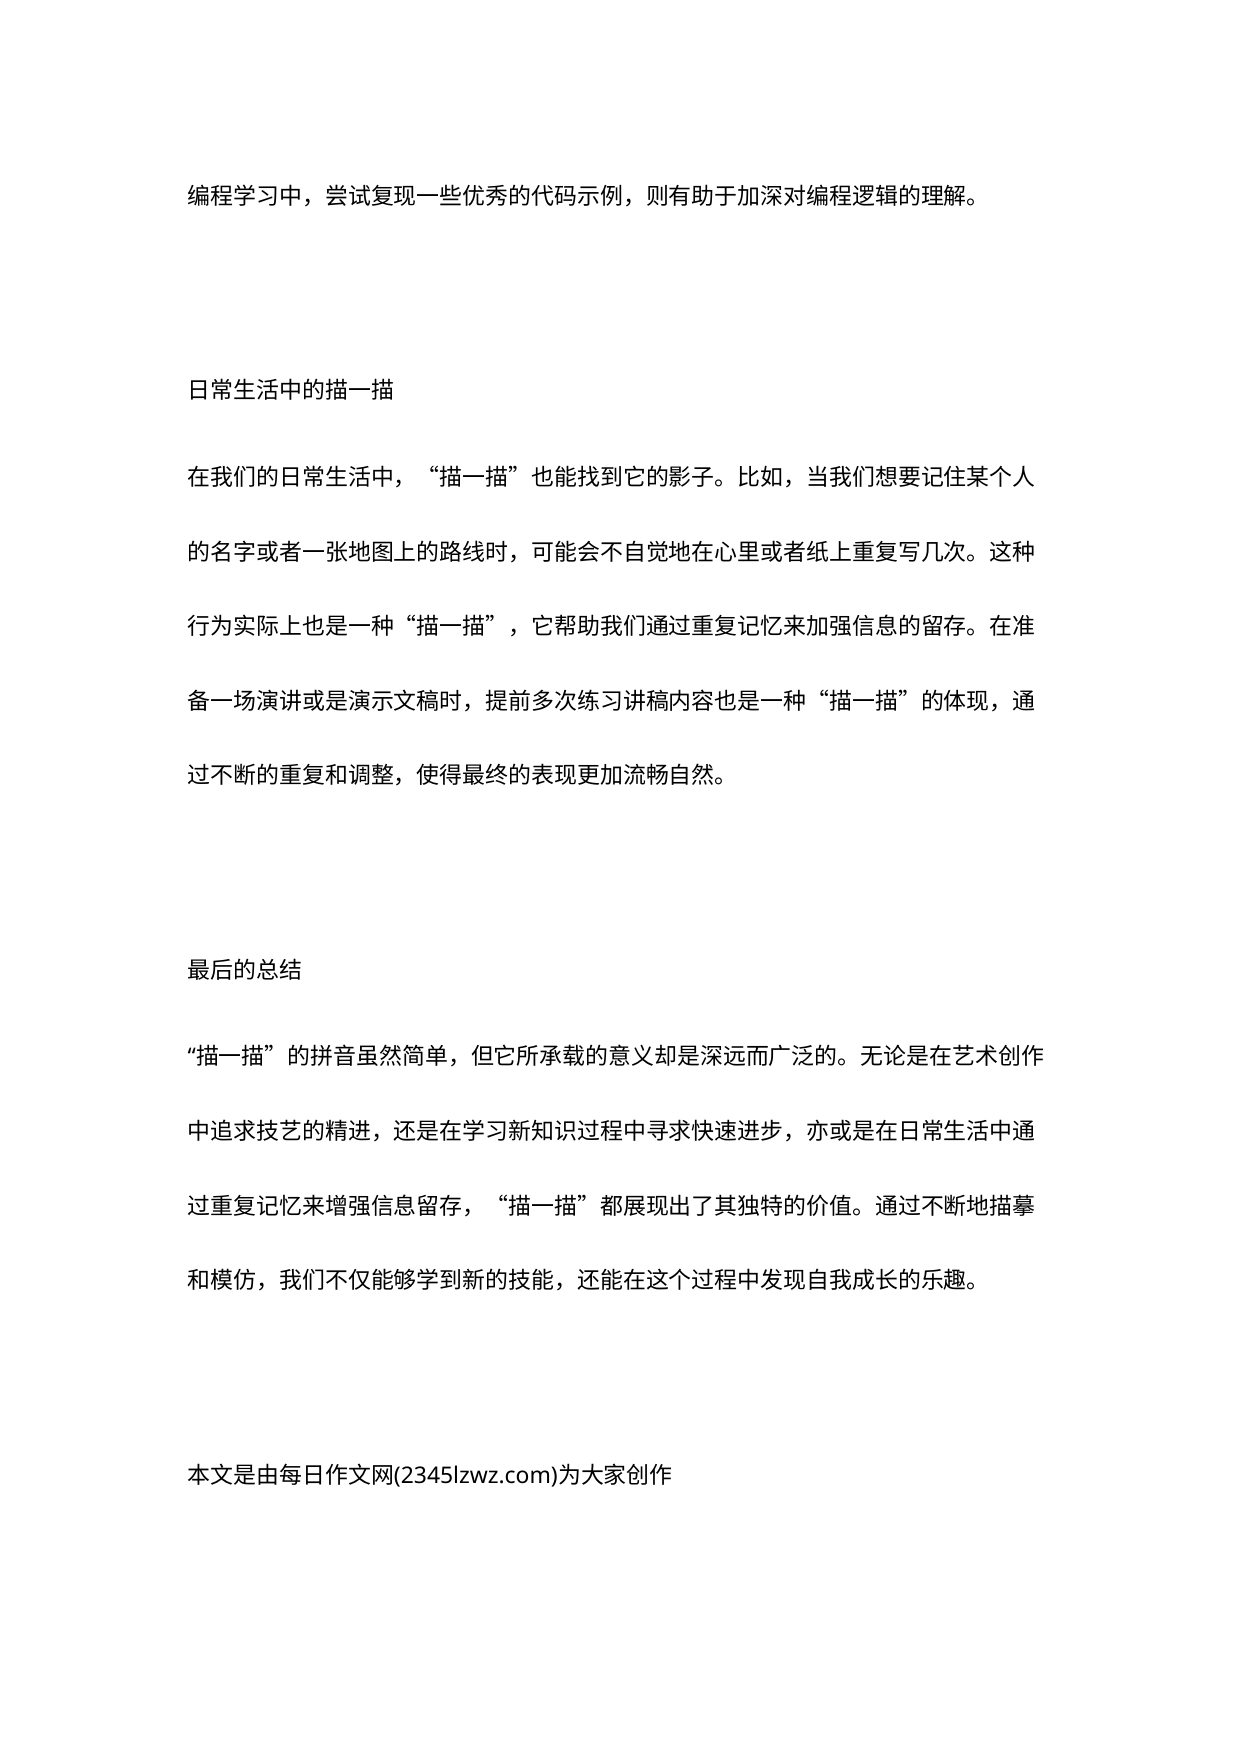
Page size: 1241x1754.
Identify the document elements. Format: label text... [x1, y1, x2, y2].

text 日常生活中的描一描 [187, 356, 1053, 421]
text 本文是由每日作文网(2345lzwz.com)为大家创作 [187, 1441, 1053, 1506]
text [187, 162, 1053, 227]
text 最后的总结 [187, 936, 1053, 1001]
text 在我们的日常生活中，“描一描”也能找到它的影子。比如，当我们想要记住某个人的名字或者一张地图上的路线时，可能会不自觉地在心里或者纸上重复写几次。这种行为实际上也是一种“描一描”，它帮助我们通过重复记忆来加强信息的留存。在准备一场演讲或是演示文稿时，提前多次练习讲稿内容也是一种“描一描”的体现，通过不断的重复和调整，使得最终的表现更加流畅自然。 [187, 443, 1053, 807]
text “描一描”的拼音虽然简单，但它所承载的意义却是深远而广泛的。无论是在艺术创作中追求技艺的精进，还是在学习新知识过程中寻求快速进步，亦或是在日常生活中通过重复记忆来增强信息留存，“描一描”都展现出了其独特的价值。通过不断地描摹和模仿，我们不仅能够学到新的技能，还能在这个过程中发现自我成长的乐趣。 [187, 1022, 1053, 1311]
